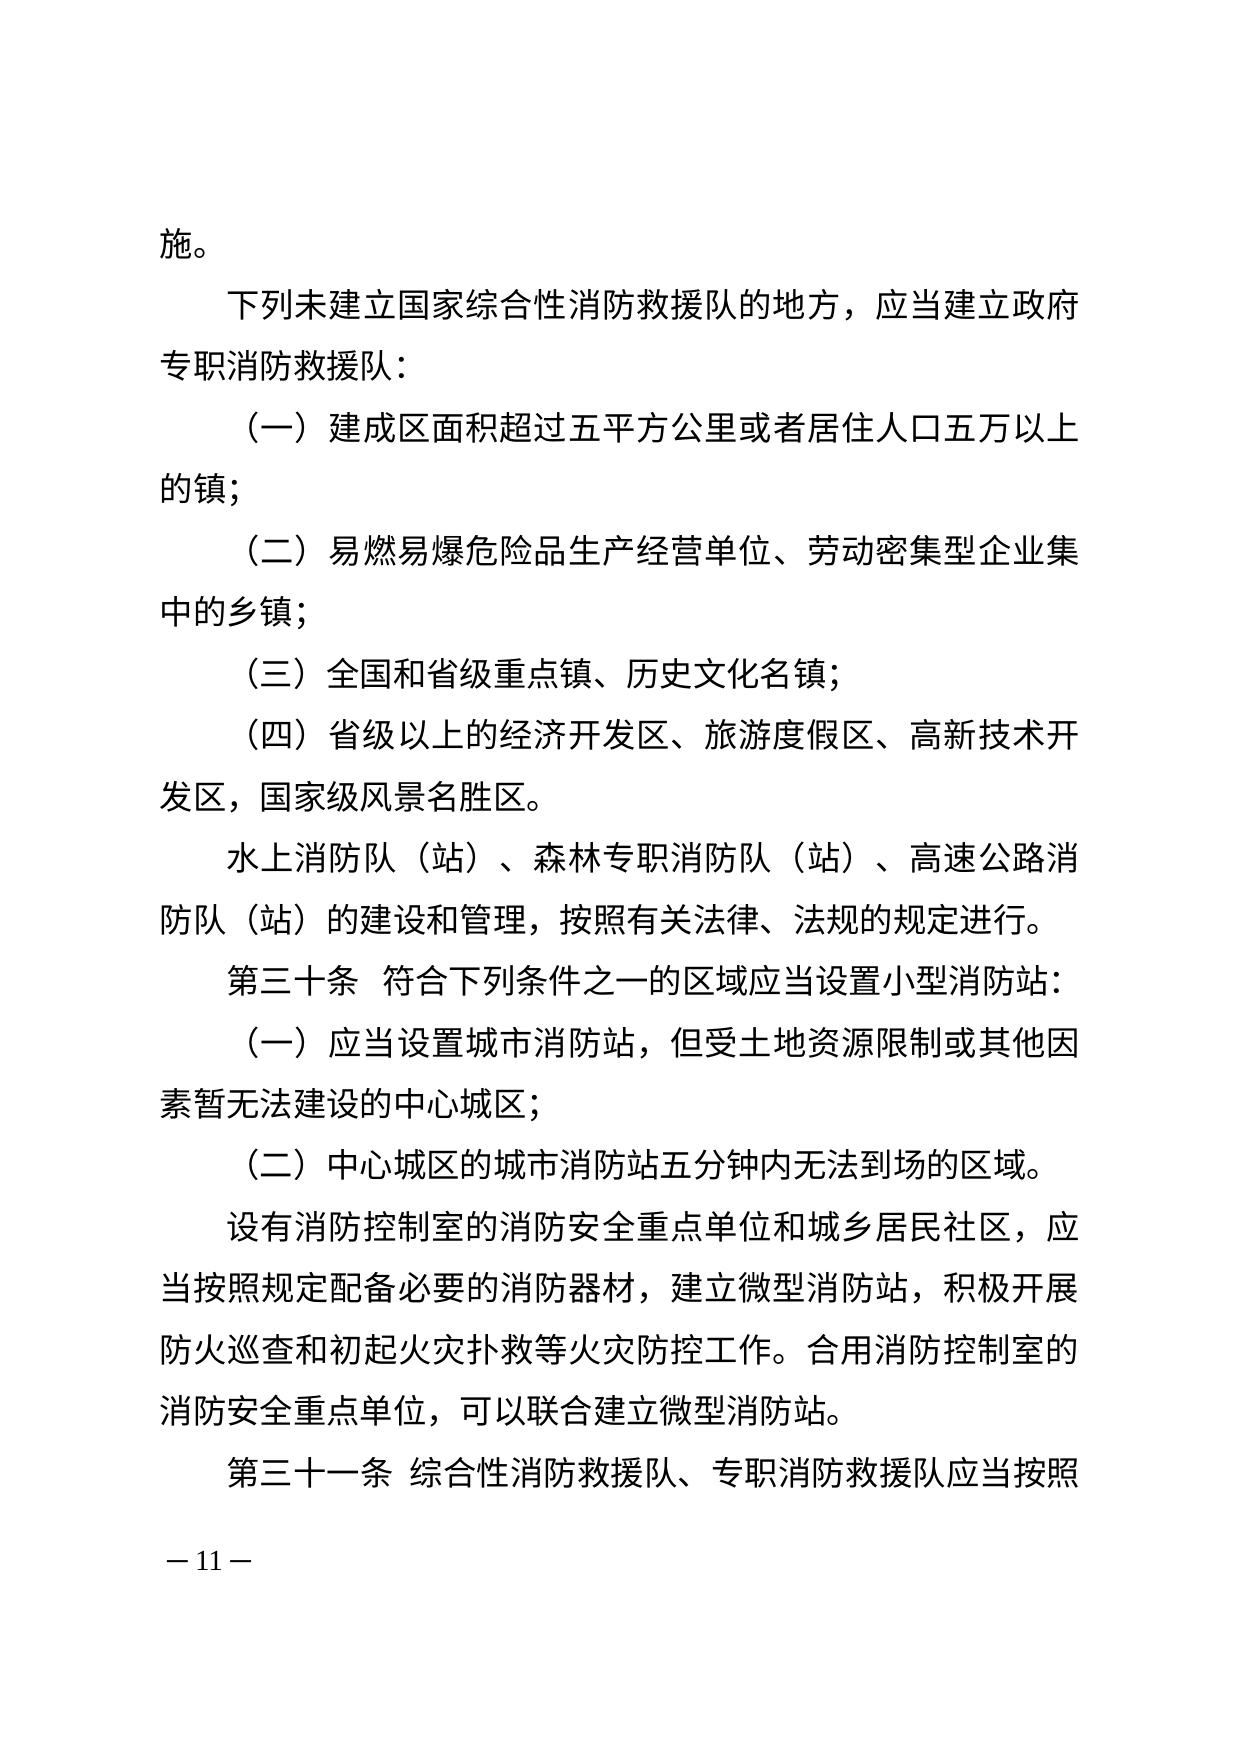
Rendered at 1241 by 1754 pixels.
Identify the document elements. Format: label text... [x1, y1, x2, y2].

text 设有消防控制室的消防安全重点单位和城乡居民社区，应当按照规定配备必要的消防器材，建立微型消防站，积极开展防火巡查和初起火灾扑救等火灾防控工作。合用消防控制室的消防安全重点单位，可以联合建立微型消防站。 [159, 1190, 1081, 1436]
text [159, 1436, 1081, 1497]
text （二）中心城区的城市消防站五分钟内无法到场的区域。 [159, 1129, 1081, 1190]
text （二）易燃易爆危险品生产经营单位、劳动密集型企业集中的乡镇； [159, 514, 1081, 637]
text （四）省级以上的经济开发区、旅游度假区、高新技术开发区，国家级风景名胜区。 [159, 698, 1081, 821]
text 水上消防队（站）、森林专职消防队（站）、高速公路消防队（站）的建设和管理，按照有关法律、法规的规定进行。 [159, 821, 1081, 944]
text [159, 207, 1081, 268]
text （三）全国和省级重点镇、历史文化名镇； [159, 637, 1081, 698]
text （一）建成区面积超过五平方公里或者居住人口五万以上的镇； [159, 391, 1081, 514]
text 下列未建立国家综合性消防救援队的地方，应当建立政府专职消防救援队： [159, 268, 1081, 391]
text （一）应当设置城市消防站，但受土地资源限制或其他因素暂无法建设的中心城区； [159, 1006, 1081, 1129]
text 第三十条 符合下列条件之一的区域应当设置小型消防站： [159, 944, 1081, 1006]
